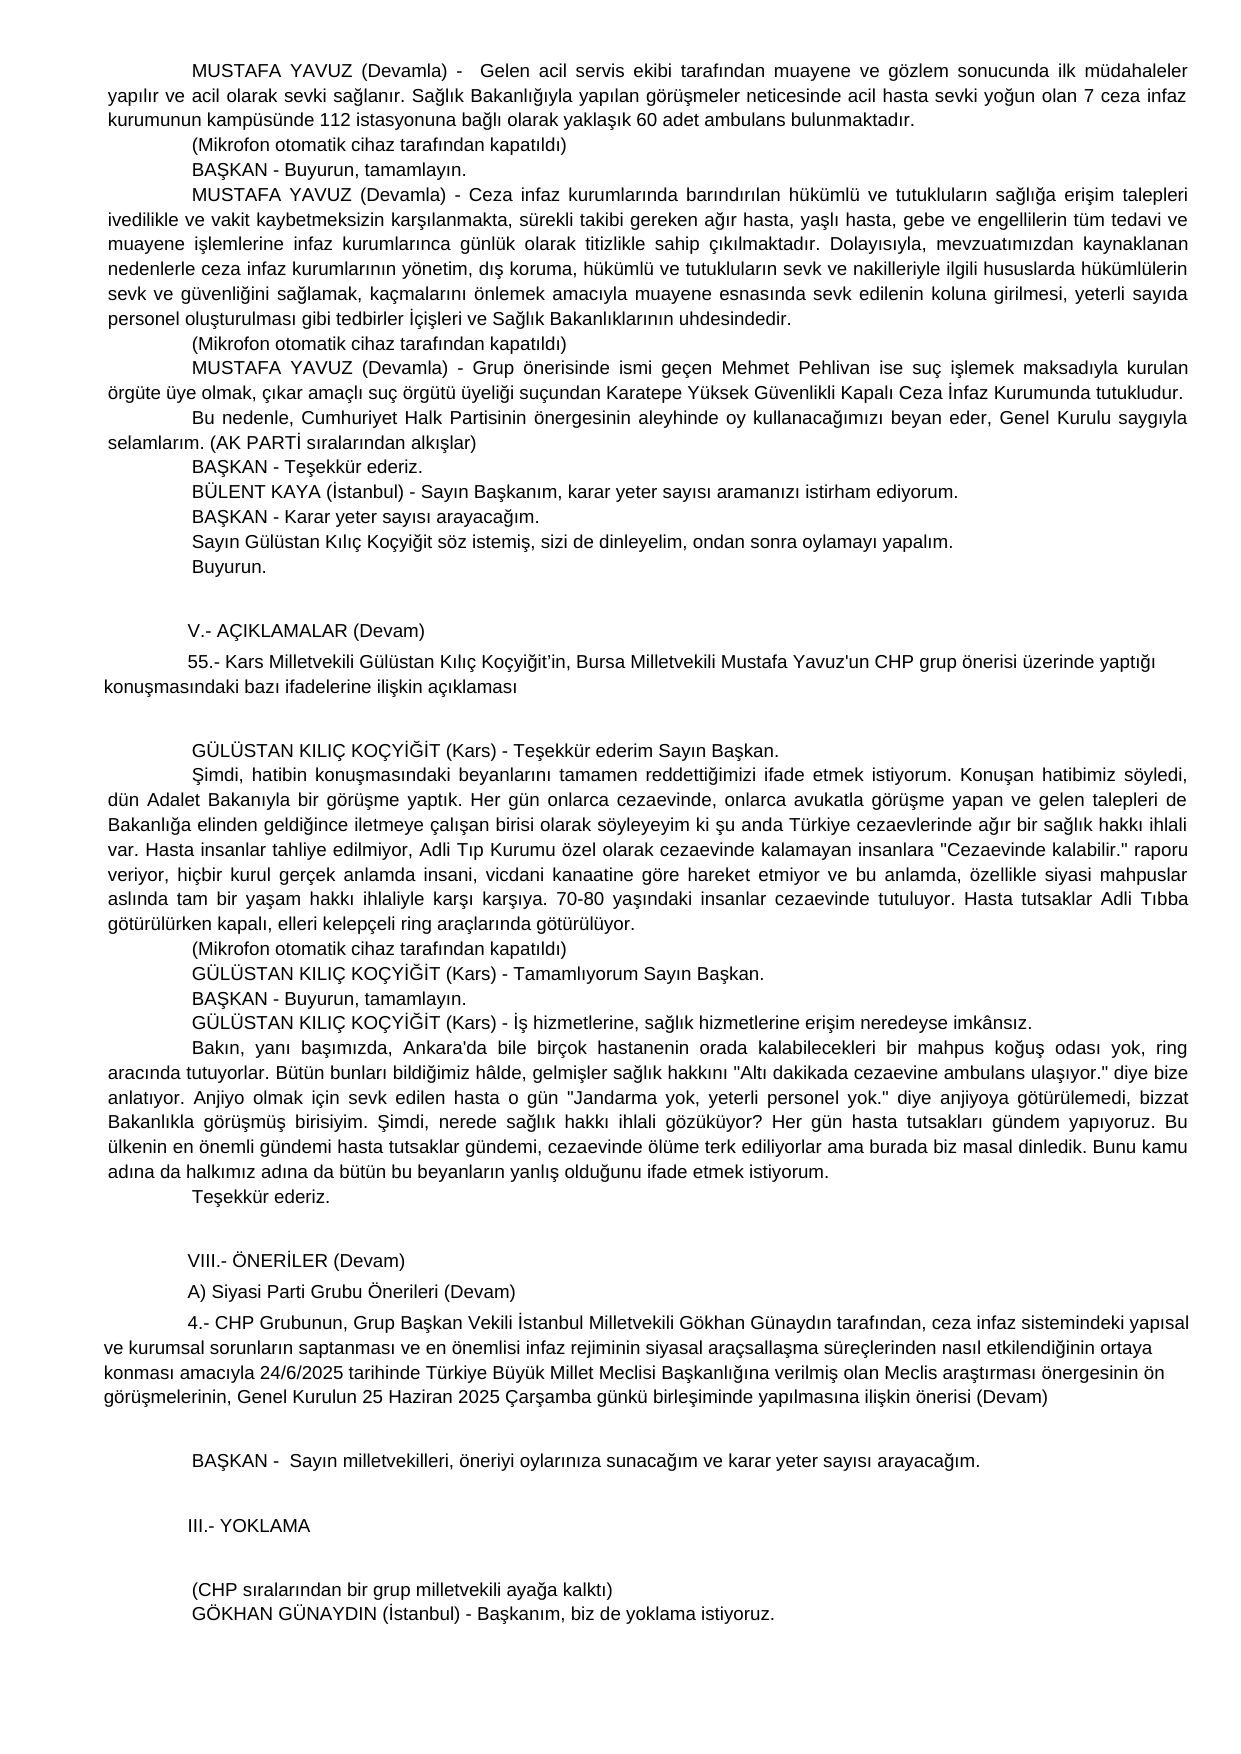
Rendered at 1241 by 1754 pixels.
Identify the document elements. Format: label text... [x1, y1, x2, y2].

text GÜLÜSTAN KILIÇ KOÇYİĞİT (Kars) - Tamamlıyorum Sayın Başkan. [108, 963, 1189, 984]
text GÖKHAN GÜNAYDIN (İstanbul) - Başkanım, biz de yoklama istiyoruz. [108, 1603, 1189, 1625]
text Şimdi, hatibin konuşmasındaki beyanlarını tamamen reddettiğimizi ifade etmek istiyorum. Konuşan hatibimiz söyledi, dün Adalet Bakanıyla bir görüşme yaptık. Her gün onlarca cezaevinde, onlarca avukatla görüşme yapan ve gelen talepleri de Bakanlığa elinden geldiğince iletmeye çalışan birisi olarak söyleyeyim ki şu anda Türkiye cezaevlerinde ağır bir sağlık hakkı ihlali var. Hasta insanlar tahliye edilmiyor, Adli Tıp Kurumu özel olarak cezaevinde kalamayan insanlara "Cezaevinde kalabilir." raporu veriyor, hiçbir kurul gerçek anlamda insani, vicdani kanaatine göre hareket etmiyor ve bu anlamda, özellikle siyasi mahpuslar aslında tam bir yaşam hakkı ihlaliyle karşı karşıya. 70-80 yaşındaki insanlar cezaevinde tutuluyor. Hasta tutsaklar Adli Tıbba götürülürken kapalı, elleri kelepçeli ring araçlarında götürülüyor. [108, 764, 1189, 934]
text Sayın Gülüstan Kılıç Koçyiğit söz istemiş, sizi de dinleyelim, ondan sonra oylamayı yapalım. [108, 531, 1189, 552]
text BAŞKAN - Sayın milletvekilleri, öneriyi oylarınıza sunacağım ve karar yeter sayısı arayacağım. [108, 1450, 1189, 1472]
text Buyurun. [108, 556, 1189, 577]
text 55.- Kars Milletvekili Gülüstan Kılıç Koçyiğit’in, Bursa Milletvekili Mustafa Yavuz'un CHP grup önerisi üzerinde yaptığı konuşmasındaki bazı ifadelerine ilişkin açıklaması [103, 651, 1193, 697]
text Bakın, yanı başımızda, Ankara'da bile birçok hastanenin orada kalabilecekleri bir mahpus koğuş odası yok, ring aracında tutuyorlar. Bütün bunları bildiğimiz hâlde, gelmişler sağlık hakkını "Altı dakikada cezaevine ambulans ulaşıyor." diye bize anlatıyor. Anjiyo olmak için sevk edilen hasta o gün "Jandarma yok, yeterli personel yok." diye anjiyoya götürülemedi, bizzat Bakanlıkla görüşmüş birisiyim. Şimdi, nerede sağlık hakkı ihlali gözüküyor? Her gün hasta tutsakları gündem yapıyoruz. Bu ülkenin en önemli gündemi hasta tutsaklar gündemi, cezaevinde ölüme terk ediliyorlar ama burada biz masal dinledik. Bunu kamu adına da halkımız adına da bütün bu beyanların yanlış olduğunu ifade etmek istiyorum. [108, 1037, 1189, 1182]
text (Mikrofon otomatik cihaz tarafından kapatıldı) [108, 134, 1189, 156]
text (Mikrofon otomatik cihaz tarafından kapatıldı) [108, 332, 1189, 354]
text GÜLÜSTAN KILIÇ KOÇYİĞİT (Kars) - İş hizmetlerine, sağlık hizmetlerine erişim neredeyse imkânsız. [108, 1012, 1189, 1034]
text BAŞKAN - Buyurun, tamamlayın. [108, 987, 1189, 1009]
text A) Siyasi Parti Grubu Önerileri (Devam) [103, 1281, 1193, 1302]
text Bu nedenle, Cumhuriyet Halk Partisinin önergesinin aleyhinde oy kullanacağımızı beyan eder, Genel Kurulu saygıyla selamlarım. (AK PARTİ sıralarından alkışlar) [108, 407, 1189, 453]
text MUSTAFA YAVUZ (Devamla) - Ceza infaz kurumlarında barındırılan hükümlü ve tutukluların sağlığa erişim talepleri ivedilikle ve vakit kaybetmeksizin karşılanmakta, sürekli takibi gereken ağır hasta, yaşlı hasta, gebe ve engellilerin tüm tedavi ve muayene işlemlerine infaz kurumlarınca günlük olarak titizlikle sahip çıkılmaktadır. Dolayısıyla, mevzuatımızdan kaynaklanan nedenlerle ceza infaz kurumlarının yönetim, dış koruma, hükümlü ve tutukluların sevk ve nakilleriyle ilgili hususlarda hükümlülerin sevk ve güvenliğini sağlamak, kaçmalarını önlemek amacıyla muayene esnasında sevk edilenin koluna girilmesi, yeterli sayıda personel oluşturulması gibi tedbirler İçişleri ve Sağlık Bakanlıklarının uhdesindedir. [108, 184, 1189, 329]
text BÜLENT KAYA (İstanbul) - Sayın Başkanım, karar yeter sayısı aramanızı istirham ediyorum. [108, 481, 1189, 503]
text BAŞKAN - Buyurun, tamamlayın. [108, 159, 1189, 180]
text 4.- CHP Grubunun, Grup Başkan Vekili İstanbul Milletvekili Gökhan Günaydın tarafından, ceza infaz sistemindeki yapısal ve kurumsal sorunların saptanması ve en önemlisi infaz rejiminin siyasal araçsallaşma süreçlerinden nasıl etkilendiğinin ortaya konması amacıyla 24/6/2025 tarihinde Türkiye Büyük Millet Meclisi Başkanlığına verilmiş olan Meclis araştırması önergesinin ön görüşmelerinin, Genel Kurulun 25 Haziran 2025 Çarşamba günkü birleşiminde yapılmasına ilişkin önerisi (Devam) [103, 1312, 1193, 1408]
text BAŞKAN - Teşekkür ederiz. [108, 456, 1189, 478]
text III.- YOKLAMA [103, 1514, 1193, 1536]
text GÜLÜSTAN KILIÇ KOÇYİĞİT (Kars) - Teşekkür ederim Sayın Başkan. [108, 739, 1189, 761]
text BAŞKAN - Karar yeter sayısı arayacağım. [108, 506, 1189, 527]
text Teşekkür ederiz. [108, 1186, 1189, 1207]
text VIII.- ÖNERİLER (Devam) [103, 1250, 1193, 1271]
text (Mikrofon otomatik cihaz tarafından kapatıldı) [108, 938, 1189, 959]
text (CHP sıralarından bir grup milletvekili ayağa kalktı) [108, 1578, 1189, 1600]
text MUSTAFA YAVUZ (Devamla) - Gelen acil servis ekibi tarafından muayene ve gözlem sonucunda ilk müdahaleler yapılır ve acil olarak sevki sağlanır. Sağlık Bakanlığıyla yapılan görüşmeler neticesinde acil hasta sevki yoğun olan 7 ceza infaz kurumunun kampüsünde 112 istasyonuna bağlı olarak yaklaşık 60 adet ambulans bulunmaktadır. [108, 60, 1189, 131]
text V.- AÇIKLAMALAR (Devam) [103, 619, 1193, 641]
text MUSTAFA YAVUZ (Devamla) - Grup önerisinde ismi geçen Mehmet Pehlivan ise suç işlemek maksadıyla kurulan örgüte üye olmak, çıkar amaçlı suç örgütü üyeliği suçundan Karatepe Yüksek Güvenlikli Kapalı Ceza İnfaz Kurumunda tutukludur. [108, 357, 1189, 403]
